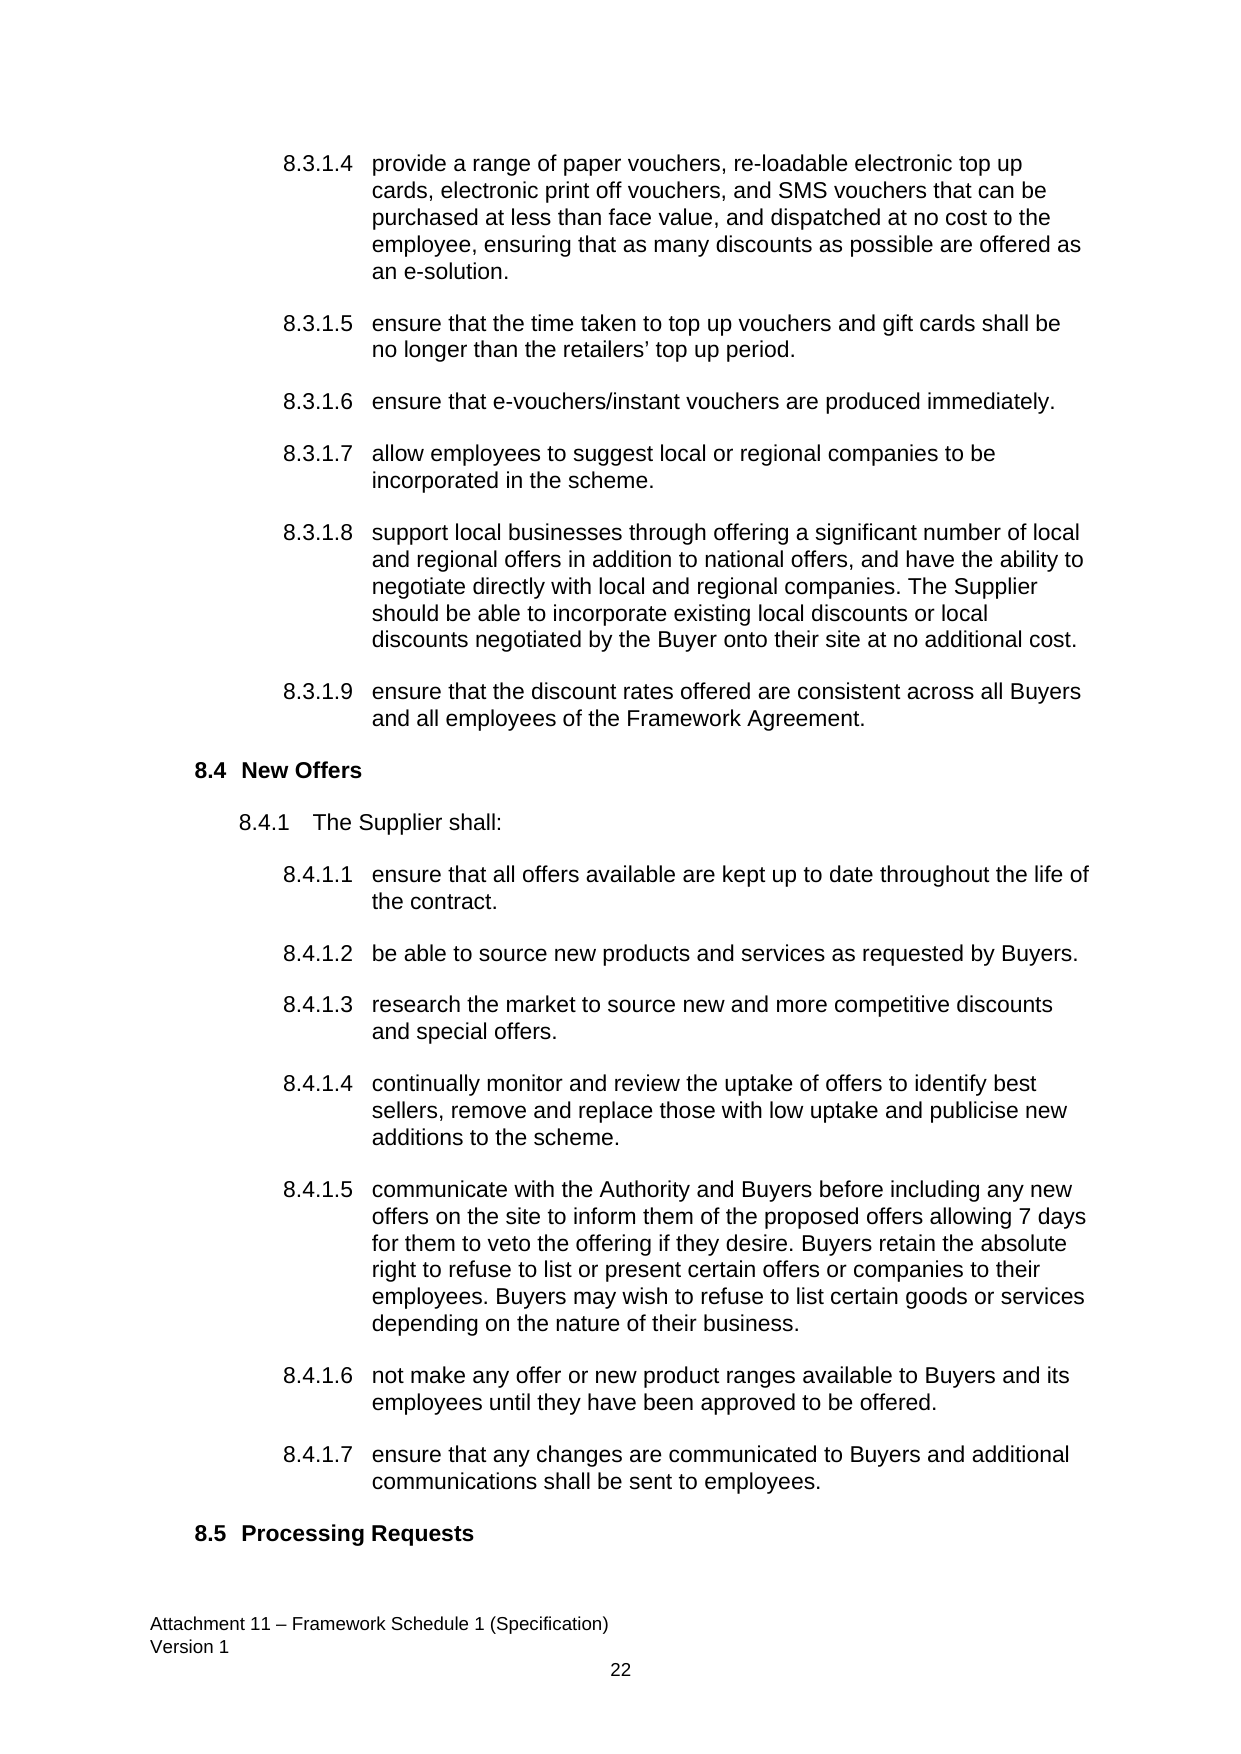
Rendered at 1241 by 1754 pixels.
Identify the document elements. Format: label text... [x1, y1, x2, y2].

list ensure that any changes are communicated to Buyers and additional communications shall be sent to employees. [283, 1441, 1090, 1494]
list provide a range of paper vouchers, re-loadable electronic top up cards, electronic print off vouchers, and SMS vouchers that can be purchased at less than face value, and dispatched at no cost to the employee, ensuring that as many discounts as possible are offered as an e-solution. [283, 150, 1090, 284]
list The Supplier shall: [239, 809, 1090, 835]
list ensure that all offers available are kept up to date throughout the life of the contract. [283, 861, 1090, 914]
list continually monitor and review the uptake of offers to identify best sellers, remove and replace those with low uptake and publicise new additions to the scheme. [283, 1070, 1090, 1150]
list ensure that the time taken to top up vouchers and gift cards shall be no longer than the retailers’ top up period. [283, 309, 1090, 363]
list communicate with the Authority and Buyers before including any new offers on the site to inform them of the proposed offers allowing 7 days for them to veto the offering if they desire. Buyers retain the absolute right to refuse to list or present certain offers or companies to their employees. Buyers may wish to refuse to list certain goods or services depending on the nature of their business. [283, 1176, 1090, 1337]
list allow employees to suggest local or regional companies to be incorporated in the scheme. [283, 440, 1090, 493]
list research the market to source new and more competitive discounts and special offers. [283, 991, 1090, 1045]
list support local businesses through offering a significant number of local and regional offers in addition to national offers, and have the ability to negotiate directly with local and regional companies. The Supplier should be able to incorporate existing local discounts or local discounts negotiated by the Buyer onto their site at no additional cost. [283, 519, 1090, 653]
list be able to source new products and services as requested by Buyers. [283, 939, 1090, 966]
list New Offers [194, 757, 1090, 783]
list ensure that the discount rates offered are consistent across all Buyers and all employees of the Framework Agreement. [283, 678, 1090, 732]
list Processing Requests [194, 1519, 1090, 1546]
list not make any offer or new product ranges available to Buyers and its employees until they have been approved to be offered. [283, 1362, 1090, 1415]
list ensure that e-vouchers/instant vouchers are produced immediately. [283, 388, 1090, 415]
